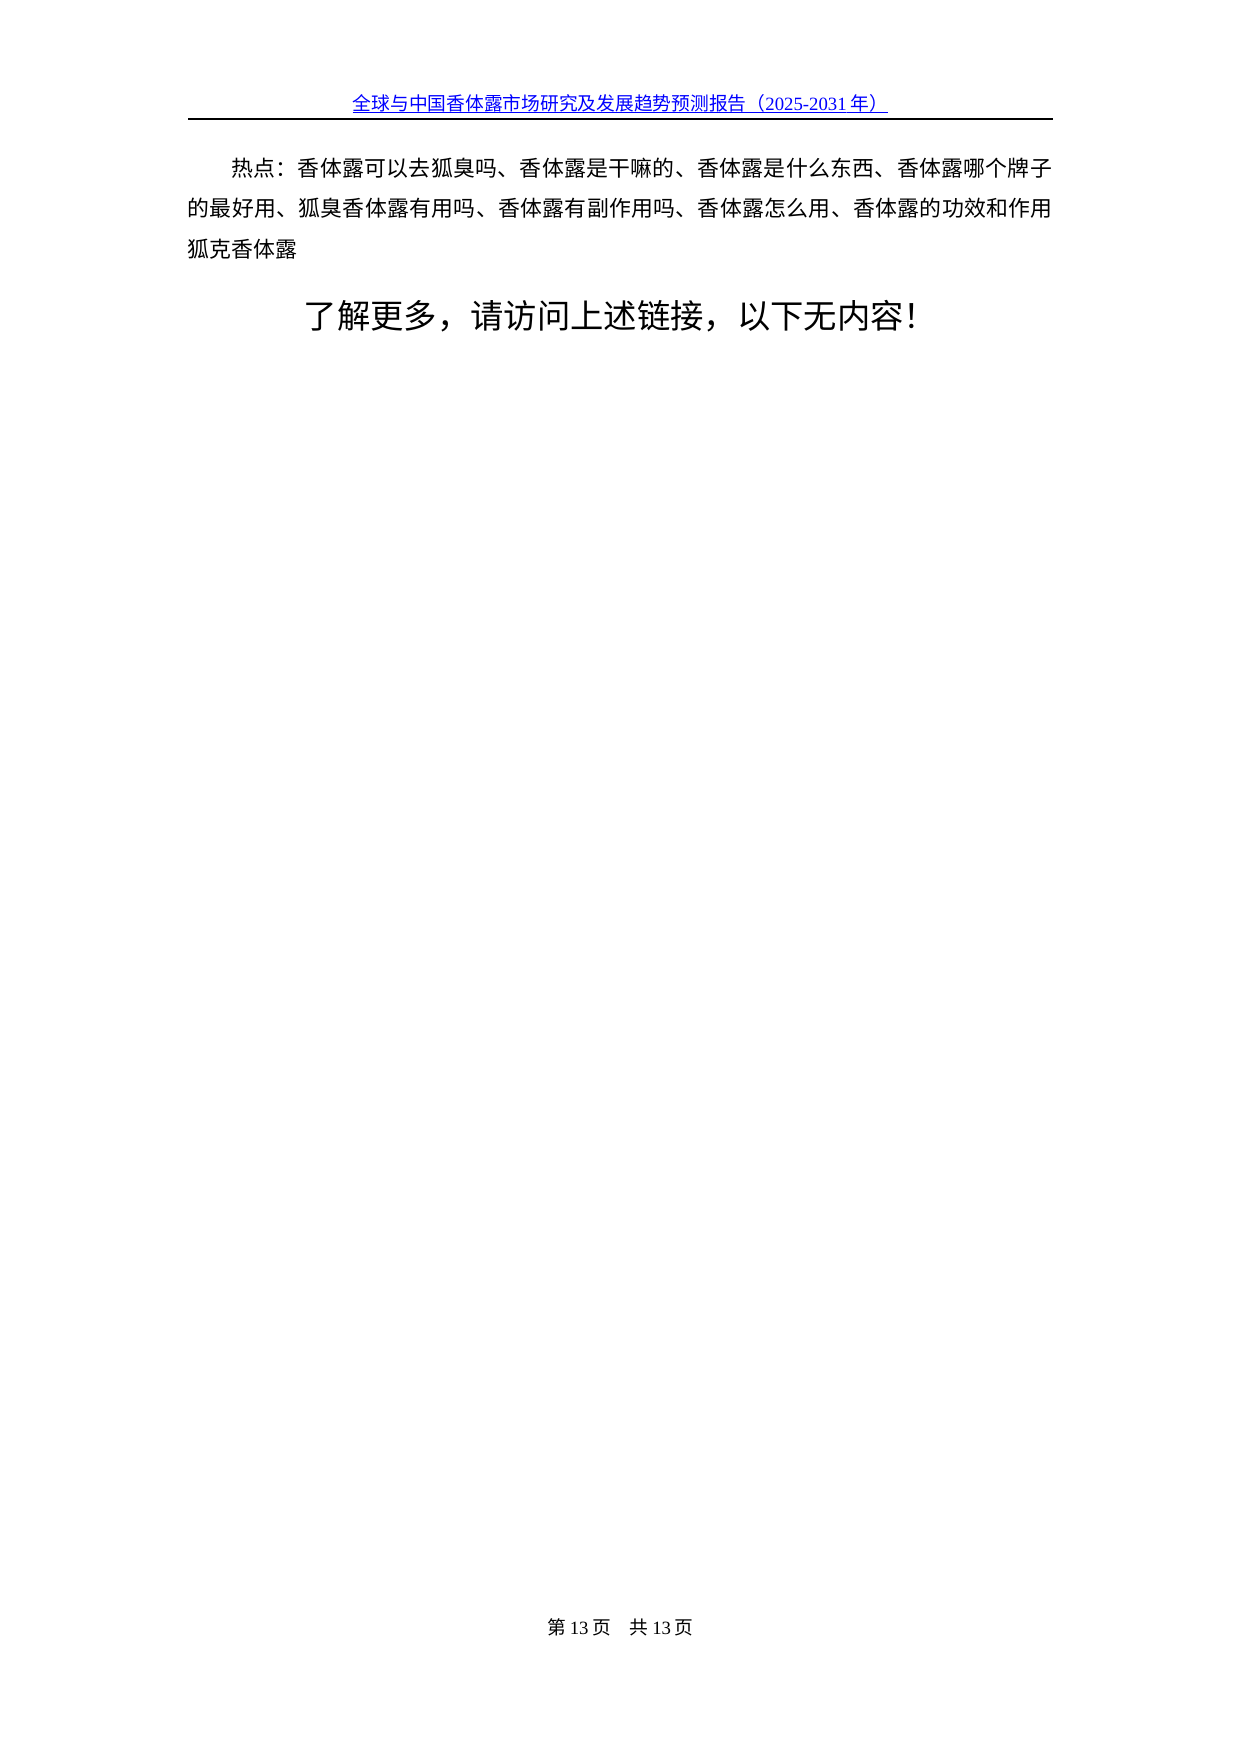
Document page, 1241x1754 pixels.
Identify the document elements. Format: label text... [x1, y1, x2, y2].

text 热点：香体露可以去狐臭吗、香体露是干嘛的、香体露是什么东西、香体露哪个牌子的最好用、狐臭香体露有用吗、香体露有副作用吗、香体露怎么用、香体露的功效和作用、狐克香体露 [187, 150, 1053, 264]
title 了解更多，请访问上述链接，以下无内容！ [187, 282, 1053, 347]
